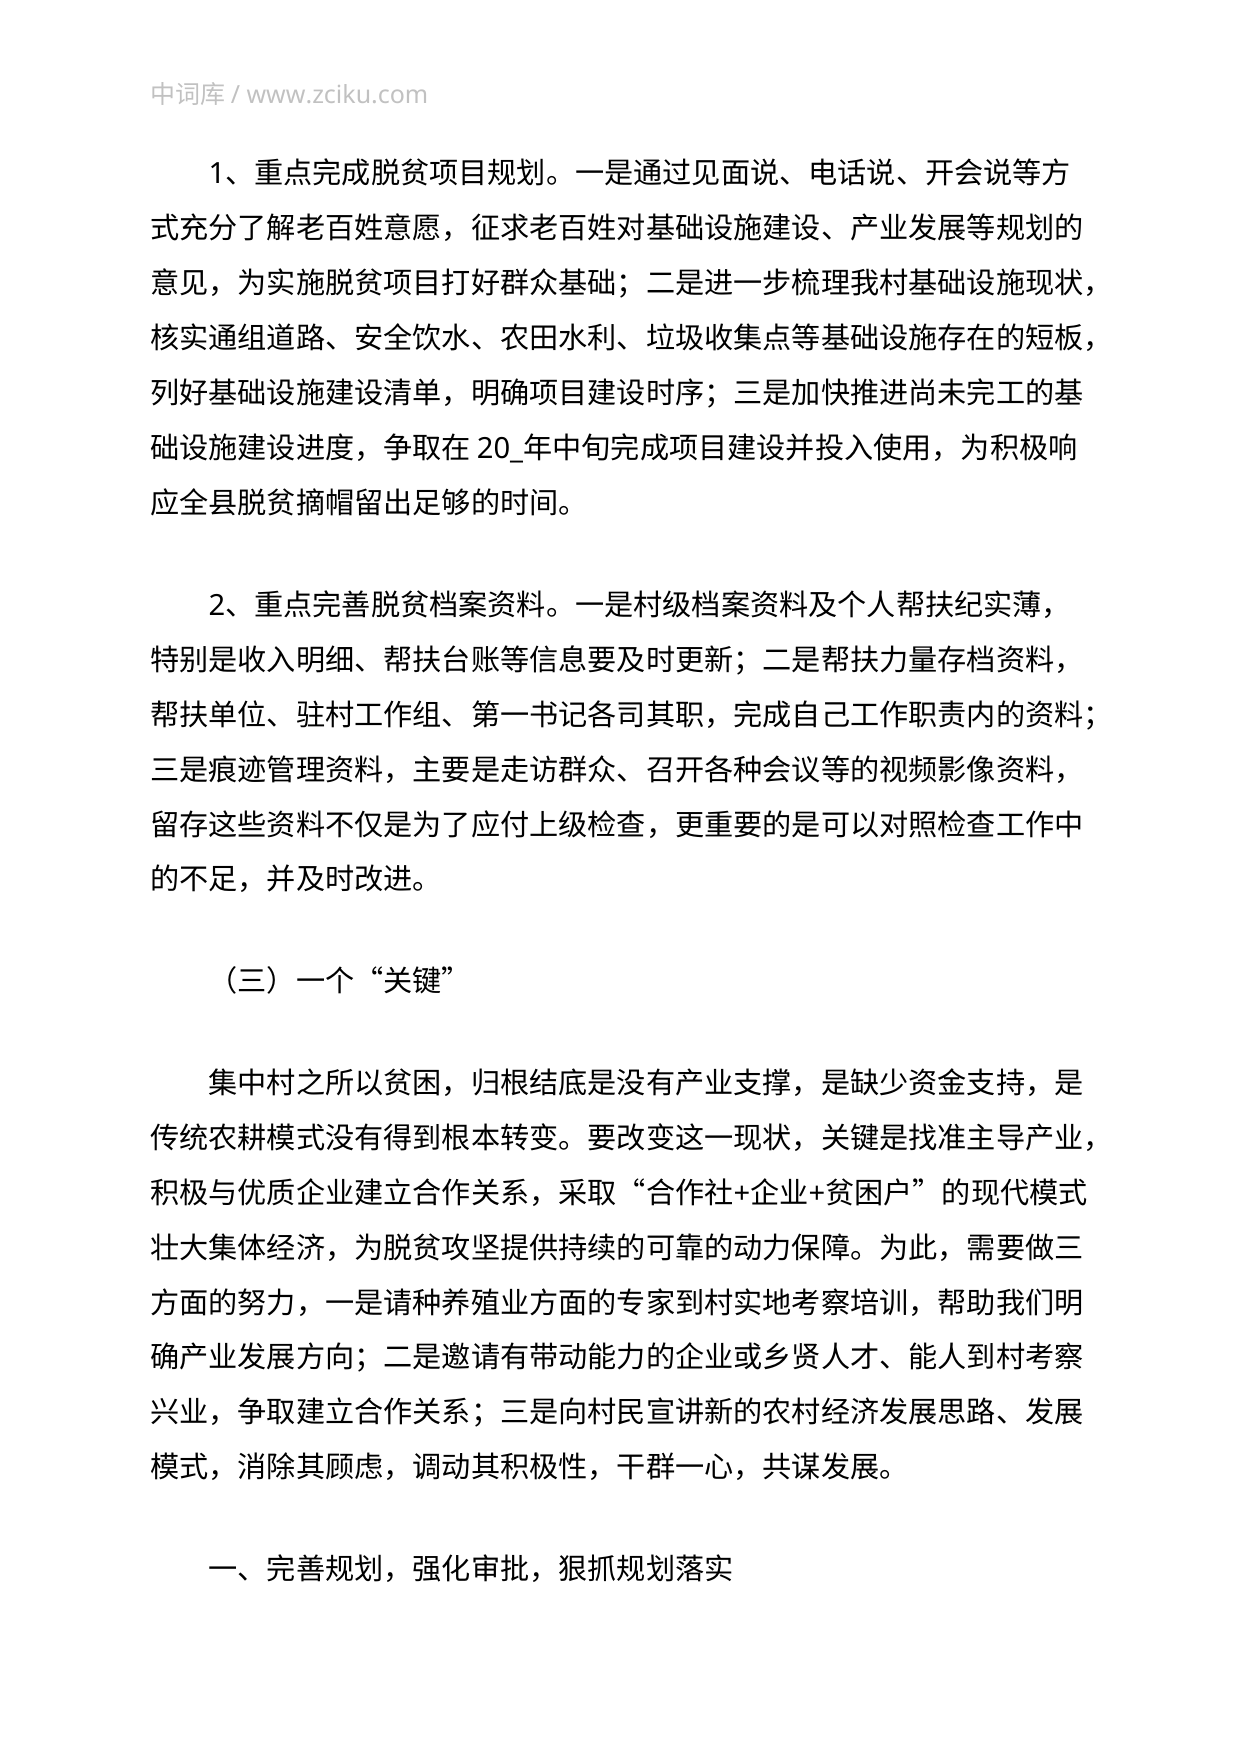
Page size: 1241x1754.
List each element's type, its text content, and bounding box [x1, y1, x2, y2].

text （三）一个“关键” [150, 958, 1090, 1000]
text 一、完善规划，强化审批，狠抓规划落实 [150, 1546, 1090, 1588]
text 1、重点完成脱贫项目规划。一是通过见面说、电话说、开会说等方式充分了解老百姓意愿，征求老百姓对基础设施建设、产业发展等规划的意见，为实施脱贫项目打好群众基础；二是进一步梳理我村基础设施现状，核实通组道路、安全饮水、农田水利、垃圾收集点等基础设施存在的短板，列好基础设施建设清单，明确项目建设时序；三是加快推进尚未完工的基础设施建设进度，争取在20_年中旬完成项目建设并投入使用，为积极响应全县脱贫摘帽留出足够的时间。 [150, 150, 1090, 522]
text 2、重点完善脱贫档案资料。一是村级档案资料及个人帮扶纪实薄，特别是收入明细、帮扶台账等信息要及时更新；二是帮扶力量存档资料，帮扶单位、驻村工作组、第一书记各司其职，完成自己工作职责内的资料；三是痕迹管理资料，主要是走访群众、召开各种会议等的视频影像资料，留存这些资料不仅是为了应付上级检查，更重要的是可以对照检查工作中的不足，并及时改进。 [150, 581, 1090, 898]
text 集中村之所以贫困，归根结底是没有产业支撑，是缺少资金支持，是传统农耕模式没有得到根本转变。要改变这一现状，关键是找准主导产业，积极与优质企业建立合作关系，采取“合作社+企业+贫困户”的现代模式壮大集体经济，为脱贫攻坚提供持续的可靠的动力保障。为此，需要做三方面的努力，一是请种养殖业方面的专家到村实地考察培训，帮助我们明确产业发展方向；二是邀请有带动能力的企业或乡贤人才、能人到村考察兴业，争取建立合作关系；三是向村民宣讲新的农村经济发展思路、发展模式，消除其顾虑，调动其积极性，干群一心，共谋发展。 [150, 1059, 1090, 1486]
